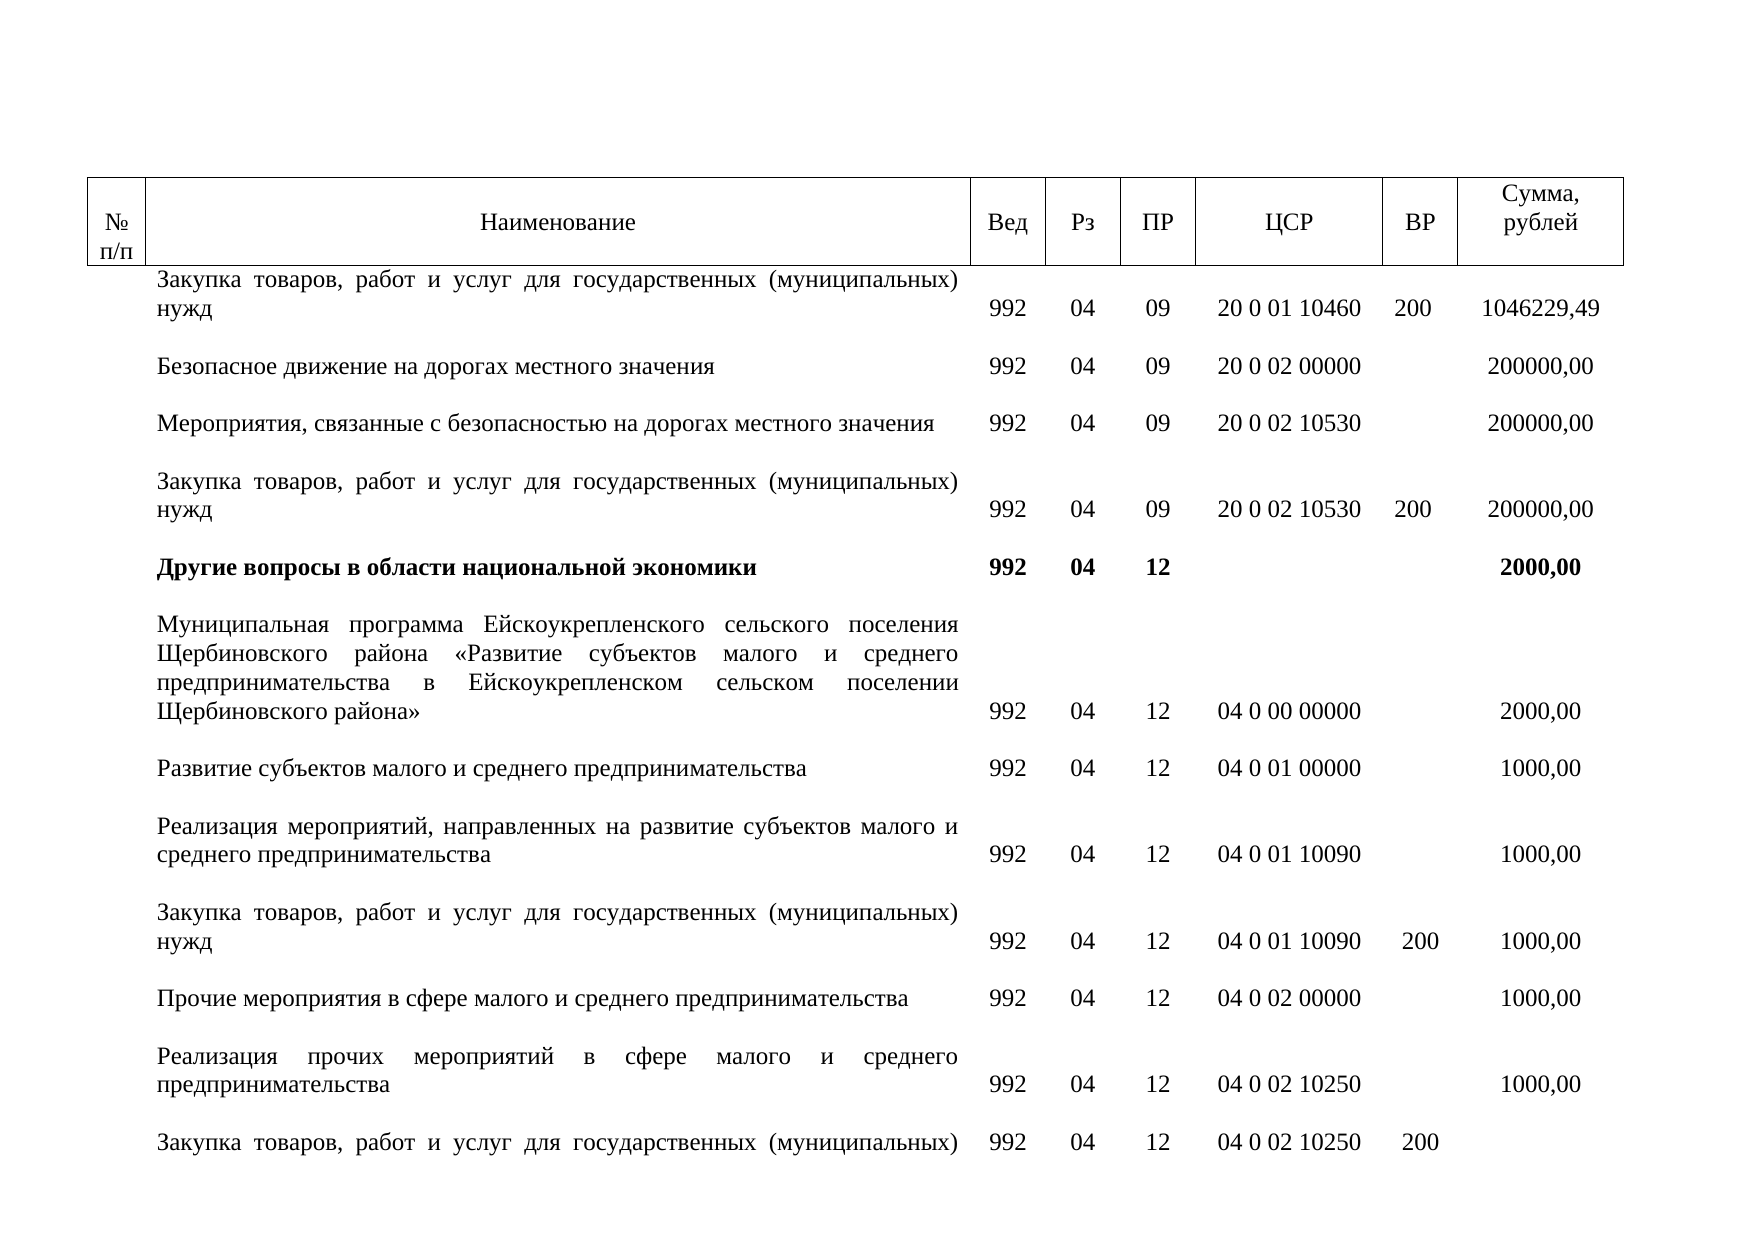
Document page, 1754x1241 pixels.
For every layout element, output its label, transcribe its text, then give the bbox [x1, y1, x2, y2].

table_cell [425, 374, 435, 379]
table_header ВР [1383, 178, 1457, 264]
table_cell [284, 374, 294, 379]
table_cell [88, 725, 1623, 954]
table_header Сумма, рублей [1458, 178, 1623, 264]
table_header № п/п [88, 178, 145, 264]
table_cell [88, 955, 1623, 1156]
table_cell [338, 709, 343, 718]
table_header Вед [971, 178, 1045, 264]
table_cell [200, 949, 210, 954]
table_header Наименование [146, 178, 970, 264]
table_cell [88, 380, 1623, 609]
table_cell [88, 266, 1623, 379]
table_header ПР [1121, 178, 1195, 264]
table_header ЦСР [1196, 178, 1382, 264]
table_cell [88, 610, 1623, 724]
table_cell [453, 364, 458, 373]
table_header Рз [1046, 178, 1120, 264]
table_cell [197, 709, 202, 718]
